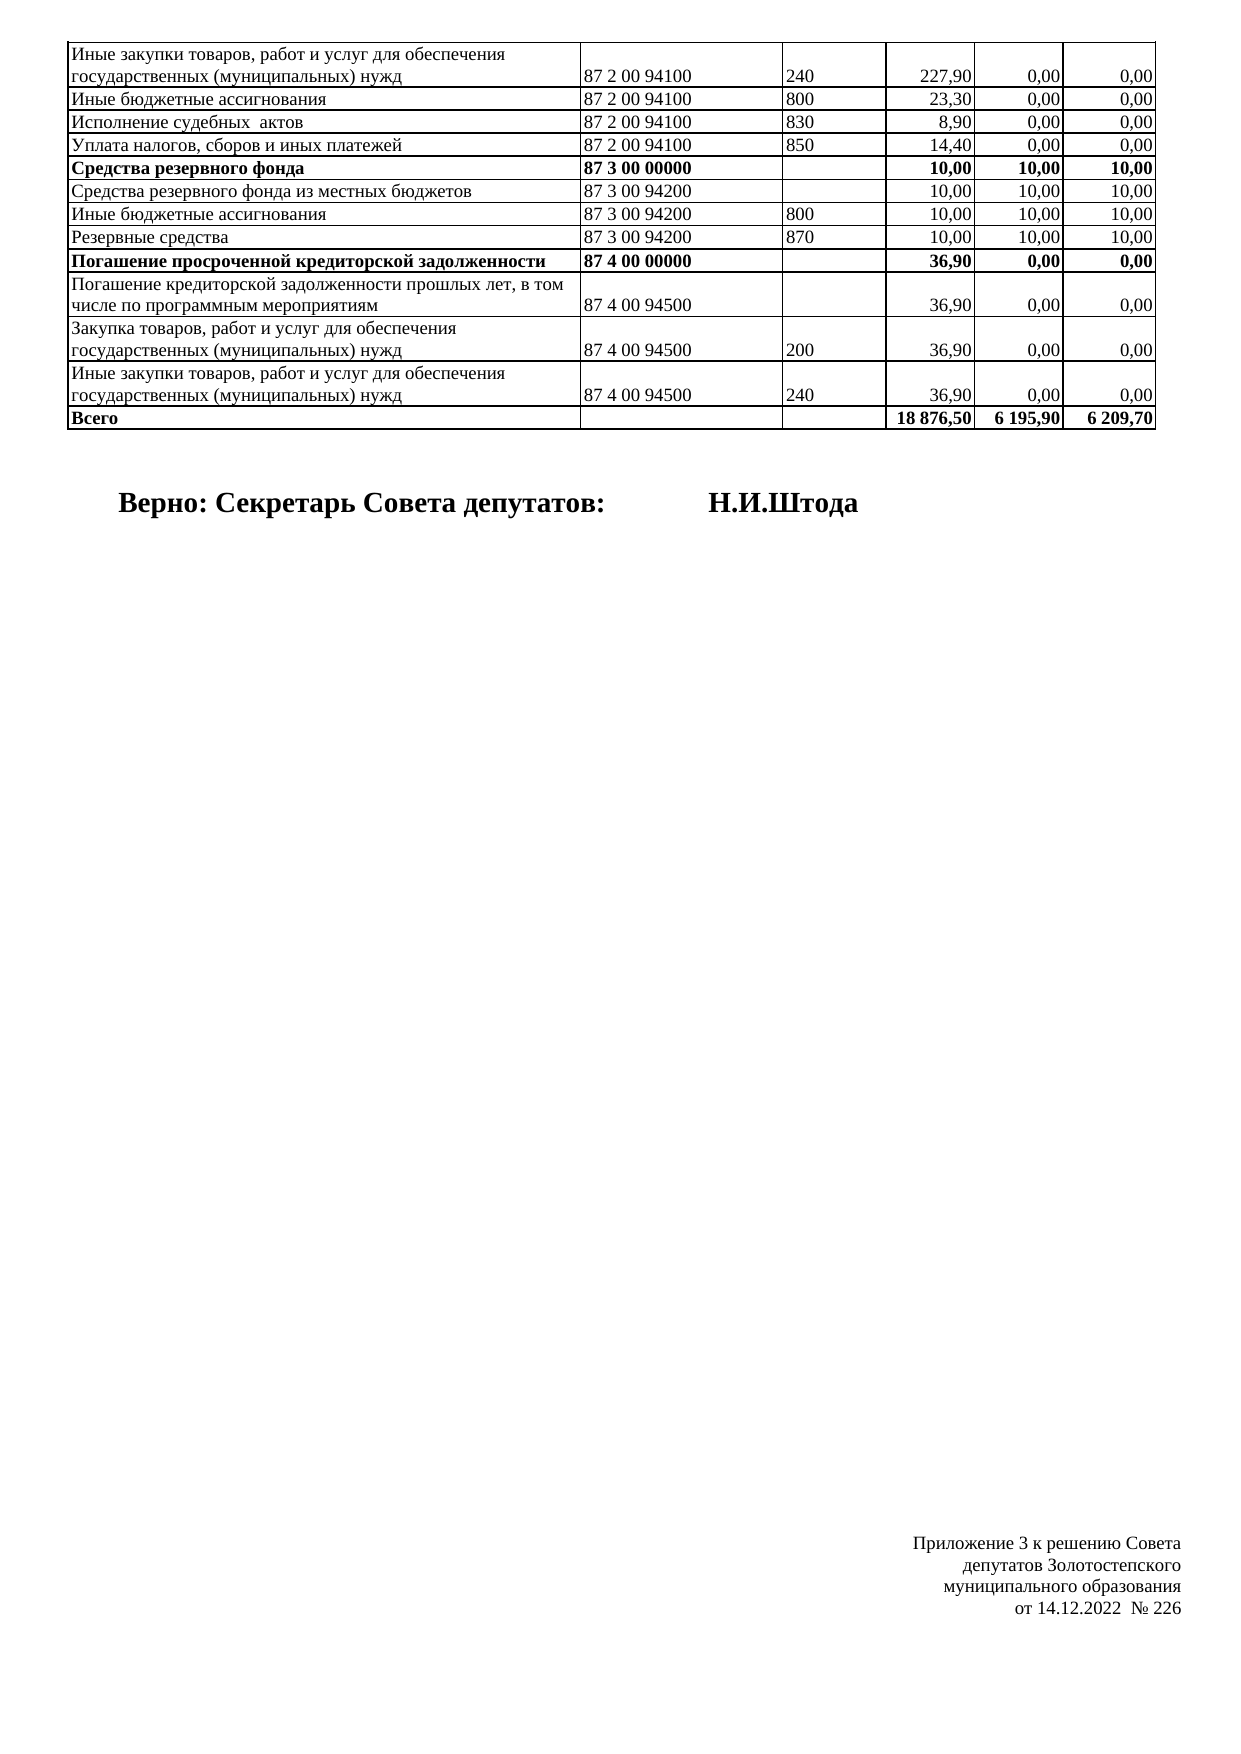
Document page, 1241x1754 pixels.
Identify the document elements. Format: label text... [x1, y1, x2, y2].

text муниципального образования [118, 1575, 1181, 1597]
text депутатов Золотостепского [118, 1553, 1181, 1575]
table_cell 10,00 [1064, 203, 1155, 225]
table_cell 14,40 [887, 134, 974, 155]
table_cell 0,00 [1064, 88, 1155, 109]
text Верно: Секретарь Совета депутатов: Н.И.Штода [118, 485, 1181, 518]
table_cell 8,90 [887, 111, 974, 132]
table_cell 10,00 [975, 180, 1062, 202]
table_cell Закупка товаров, работ и услуг для обеспечения государственных (муниципальных) нужд [69, 317, 580, 360]
table_cell 0,00 [1064, 111, 1155, 132]
table_cell 18 876,50 [887, 407, 974, 428]
table_cell 87 3 00 94200 [581, 180, 782, 202]
table_cell 36,90 [887, 317, 974, 360]
table_cell 10,00 [1064, 226, 1155, 248]
text Приложение 3 к решению Совета [118, 1532, 1181, 1553]
table_cell 0,00 [975, 134, 1062, 155]
table_cell 0,00 [1064, 134, 1155, 155]
table_cell 240 [783, 43, 885, 86]
table_cell 0,00 [975, 88, 1062, 109]
table_cell 87 3 00 94200 [581, 203, 782, 225]
table_cell Средства резервного фонда из местных бюджетов [69, 180, 580, 202]
table_cell 850 [783, 134, 885, 155]
table_cell 10,00 [975, 203, 1062, 225]
table_cell 0,00 [1064, 43, 1155, 86]
table_cell Иные закупки товаров, работ и услуг для обеспечения государственных (муниципальных) нужд [69, 362, 580, 405]
table_cell [783, 157, 885, 178]
table_cell Резервные средства [69, 226, 580, 248]
table_cell 36,90 [887, 273, 974, 316]
table_cell 0,00 [975, 250, 1062, 271]
table_cell 800 [783, 203, 885, 225]
table_cell 10,00 [887, 180, 974, 202]
table_cell 10,00 [1064, 180, 1155, 202]
table_cell Исполнение судебных актов [69, 111, 580, 132]
table_cell [783, 180, 885, 202]
table_cell 6 195,90 [975, 407, 1062, 428]
table_cell [783, 407, 885, 428]
table_cell 240 [783, 362, 885, 405]
table_cell 23,30 [887, 88, 974, 109]
table_cell 87 4 00 94500 [581, 273, 782, 316]
table_cell 0,00 [975, 273, 1062, 316]
table_cell 870 [783, 226, 885, 248]
table_cell 10,00 [975, 157, 1062, 178]
table_cell 36,90 [887, 250, 974, 271]
table_cell 87 2 00 94100 [581, 88, 782, 109]
table_cell Всего [69, 407, 580, 428]
table_cell 87 2 00 94100 [581, 134, 782, 155]
table_cell 10,00 [975, 226, 1062, 248]
table_cell 87 2 00 94100 [581, 111, 782, 132]
table_cell 87 3 00 00000 [581, 157, 782, 178]
table_cell Уплата налогов, сборов и иных платежей [69, 134, 580, 155]
table_cell 87 4 00 94500 [581, 362, 782, 405]
table_cell 200 [783, 317, 885, 360]
table_cell 800 [783, 88, 885, 109]
table_cell 10,00 [887, 157, 974, 178]
table_cell 10,00 [887, 226, 974, 248]
table_cell 10,00 [1064, 157, 1155, 178]
table_cell Иные бюджетные ассигнования [69, 88, 580, 109]
table_cell [581, 407, 782, 428]
table_cell 0,00 [975, 317, 1062, 360]
table_cell 0,00 [975, 43, 1062, 86]
table_cell Иные закупки товаров, работ и услуг для обеспечения государственных (муниципальных) нужд [69, 43, 580, 86]
table_cell 87 4 00 00000 [581, 250, 782, 271]
table_cell 0,00 [975, 362, 1062, 405]
text от 14.12.2022 № 226 [118, 1597, 1181, 1618]
table_cell 87 4 00 94500 [581, 317, 782, 360]
table_cell Погашение просроченной кредиторской задолженности [69, 250, 580, 271]
table_cell Иные бюджетные ассигнования [69, 203, 580, 225]
table_cell 10,00 [887, 203, 974, 225]
table_cell 0,00 [1064, 250, 1155, 271]
table_cell Погашение кредиторской задолженности прошлых лет, в том числе по программным мероприятиям [69, 273, 580, 316]
table_cell 0,00 [1064, 362, 1155, 405]
table_cell 0,00 [975, 111, 1062, 132]
table_cell 830 [783, 111, 885, 132]
table_cell 36,90 [887, 362, 974, 405]
table_cell 0,00 [1064, 273, 1155, 316]
table_cell 87 2 00 94100 [581, 43, 782, 86]
table_cell 0,00 [1064, 317, 1155, 360]
table_cell 227,90 [887, 43, 974, 86]
table_cell [783, 273, 885, 316]
table_cell [783, 250, 885, 271]
table_cell 6 209,70 [1064, 407, 1155, 428]
table_cell Средства резервного фонда [69, 157, 580, 178]
table_cell 87 3 00 94200 [581, 226, 782, 248]
